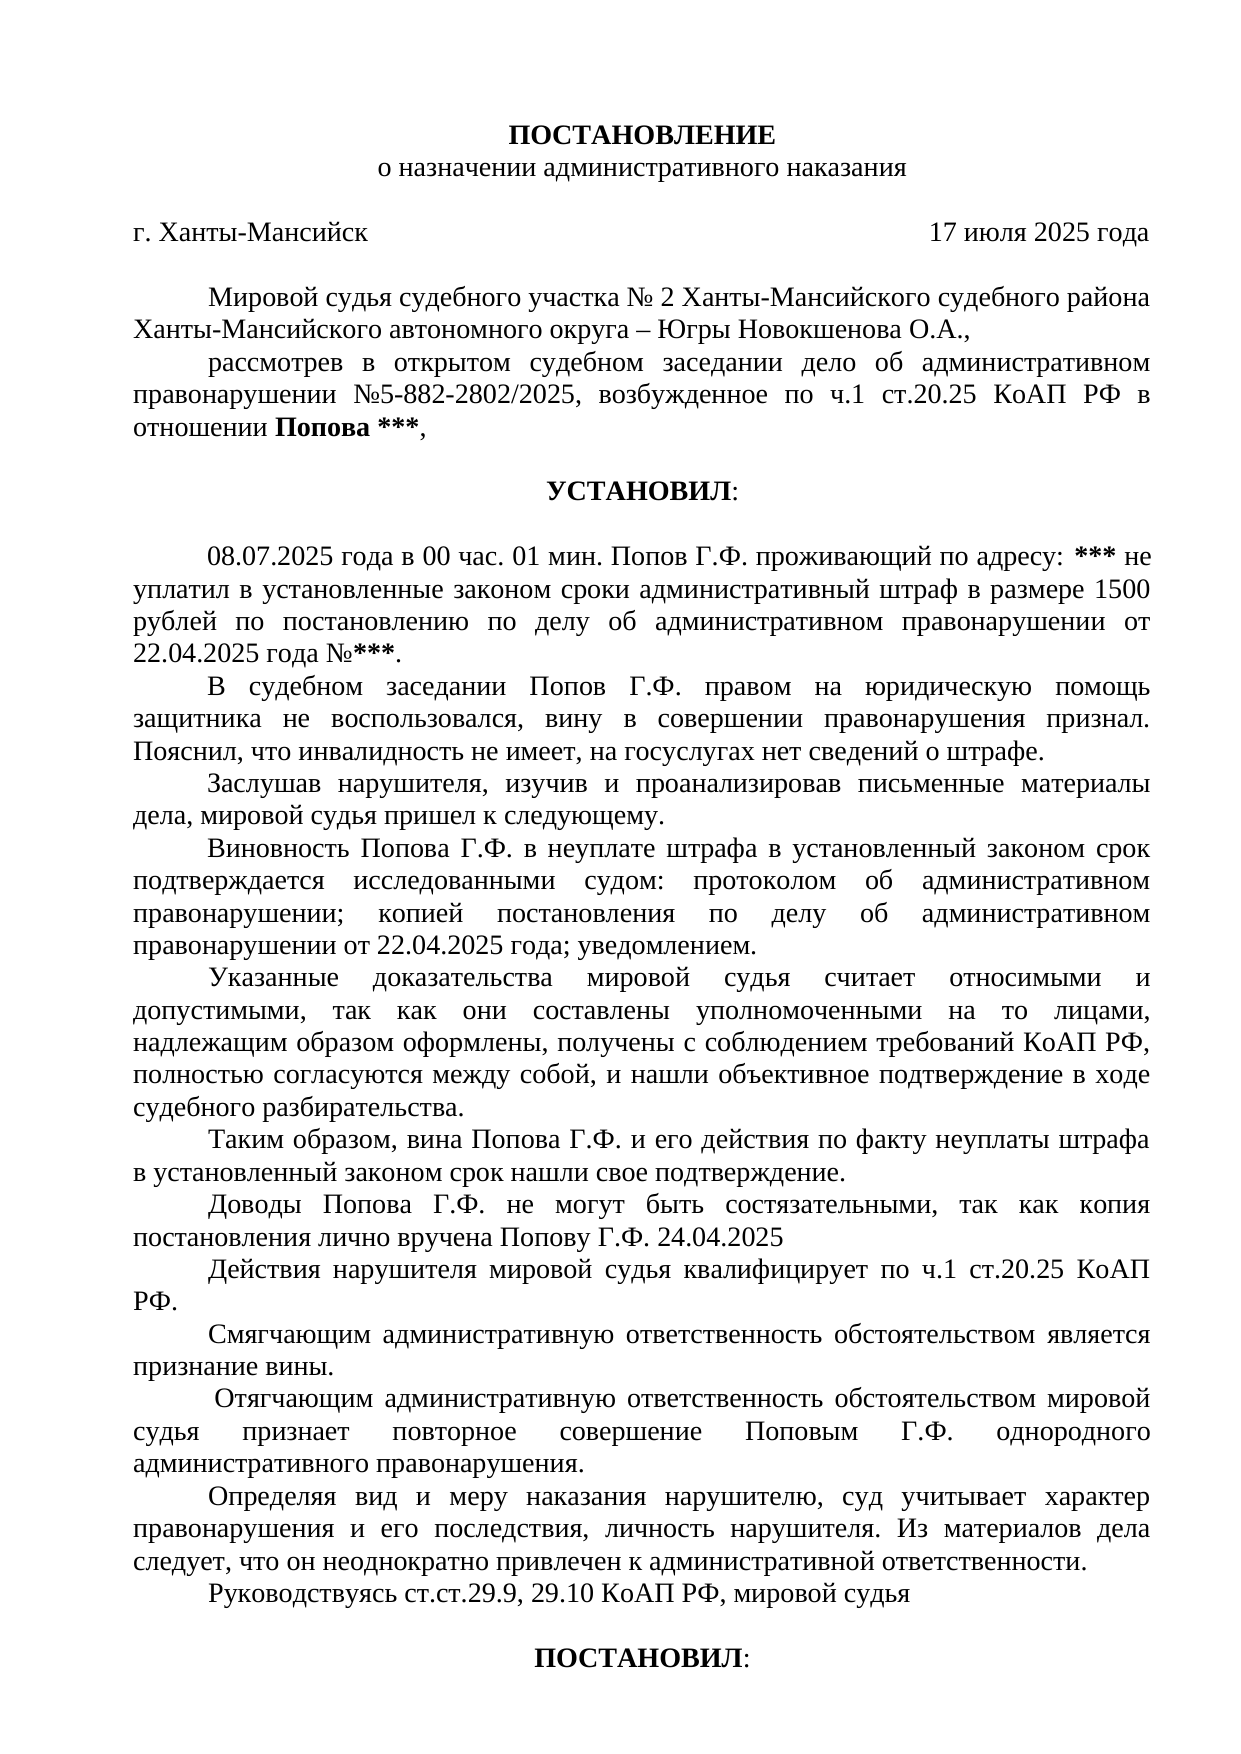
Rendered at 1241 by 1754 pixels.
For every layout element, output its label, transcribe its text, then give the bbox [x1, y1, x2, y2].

title ПОСТАНОВЛЕНИЕ [133, 118, 1152, 151]
text Доводы Попова Г.Ф. не могут быть состязательными, так как копия постановления лично вручена Попову Г.Ф. 24.04.2025 [133, 1187, 1152, 1252]
text Виновность Попова Г.Ф. в неуплате штрафа в установленный законом срок подтверждается исследованными судом: протоколом об административном правонарушении; копией постановления по делу об административном правонарушении от 22.04.2025 года; уведомлением. [133, 831, 1152, 960]
text Отягчающим административную ответственность обстоятельством мировой судья признает повторное совершение Поповым Г.Ф. однородного административного правонарушения. [133, 1382, 1152, 1479]
text 08.07.2025 года в 00 час. 01 мин. Попов Г.Ф. проживающий по адресу: *** не уплатил в установленные законом сроки административный штраф в размере 1500 рублей по постановлению по делу об административном правонарушении от 22.04.2025 года №***. [133, 539, 1152, 669]
text о назначении административного наказания [133, 151, 1152, 183]
text В судебном заседании Попов Г.Ф. правом на юридическую помощь защитника не воспользовался, вину в совершении правонарушения признал. Пояснил, что инвалидность не имеет, на госуслугах нет сведений о штрафе. [133, 669, 1152, 766]
text Заслушав нарушителя, изучив и проанализировав письменные материалы дела, мировой судья пришел к следующему. [133, 766, 1152, 831]
text Руководствуясь ст.ст.29.9, 29.10 КоАП РФ, мировой судья [133, 1576, 1152, 1608]
text Действия нарушителя мировой судья квалифицирует по ч.1 ст.20.25 КоАП РФ. [133, 1252, 1152, 1317]
text рассмотрев в открытом судебном заседании дело об административном правонарушении №5-882-2802/2025, возбужденное по ч.1 ст.20.25 КоАП РФ в отношении Попова ***, [133, 345, 1152, 442]
text г. Ханты-Мансийск 17 июля 2025 года [133, 215, 1152, 248]
text УСТАНОВИЛ: [133, 474, 1152, 507]
text Таким образом, вина Попова Г.Ф. и его действия по факту неуплаты штрафа в установленный законом срок нашли свое подтверждение. [133, 1122, 1152, 1187]
text Указанные доказательства мировой судья считает относимыми и допустимыми, так как они составлены уполномоченными на то лицами, надлежащим образом оформлены, получены с соблюдением требований КоАП РФ, полностью согласуются между собой, и нашли объективное подтверждение в ходе судебного разбирательства. [133, 960, 1152, 1122]
text Мировой судья судебного участка № 2 Ханты-Мансийского судебного района Ханты-Мансийского автономного округа – Югры Новокшенова О.А., [133, 280, 1152, 345]
text ПОСТАНОВИЛ: [133, 1641, 1152, 1673]
text Смягчающим административную ответственность обстоятельством является признание вины. [133, 1317, 1152, 1382]
text Определяя вид и меру наказания нарушителю, суд учитывает характер правонарушения и его последствия, личность нарушителя. Из материалов дела следует, что он неоднократно привлечен к административной ответственности. [133, 1479, 1152, 1576]
